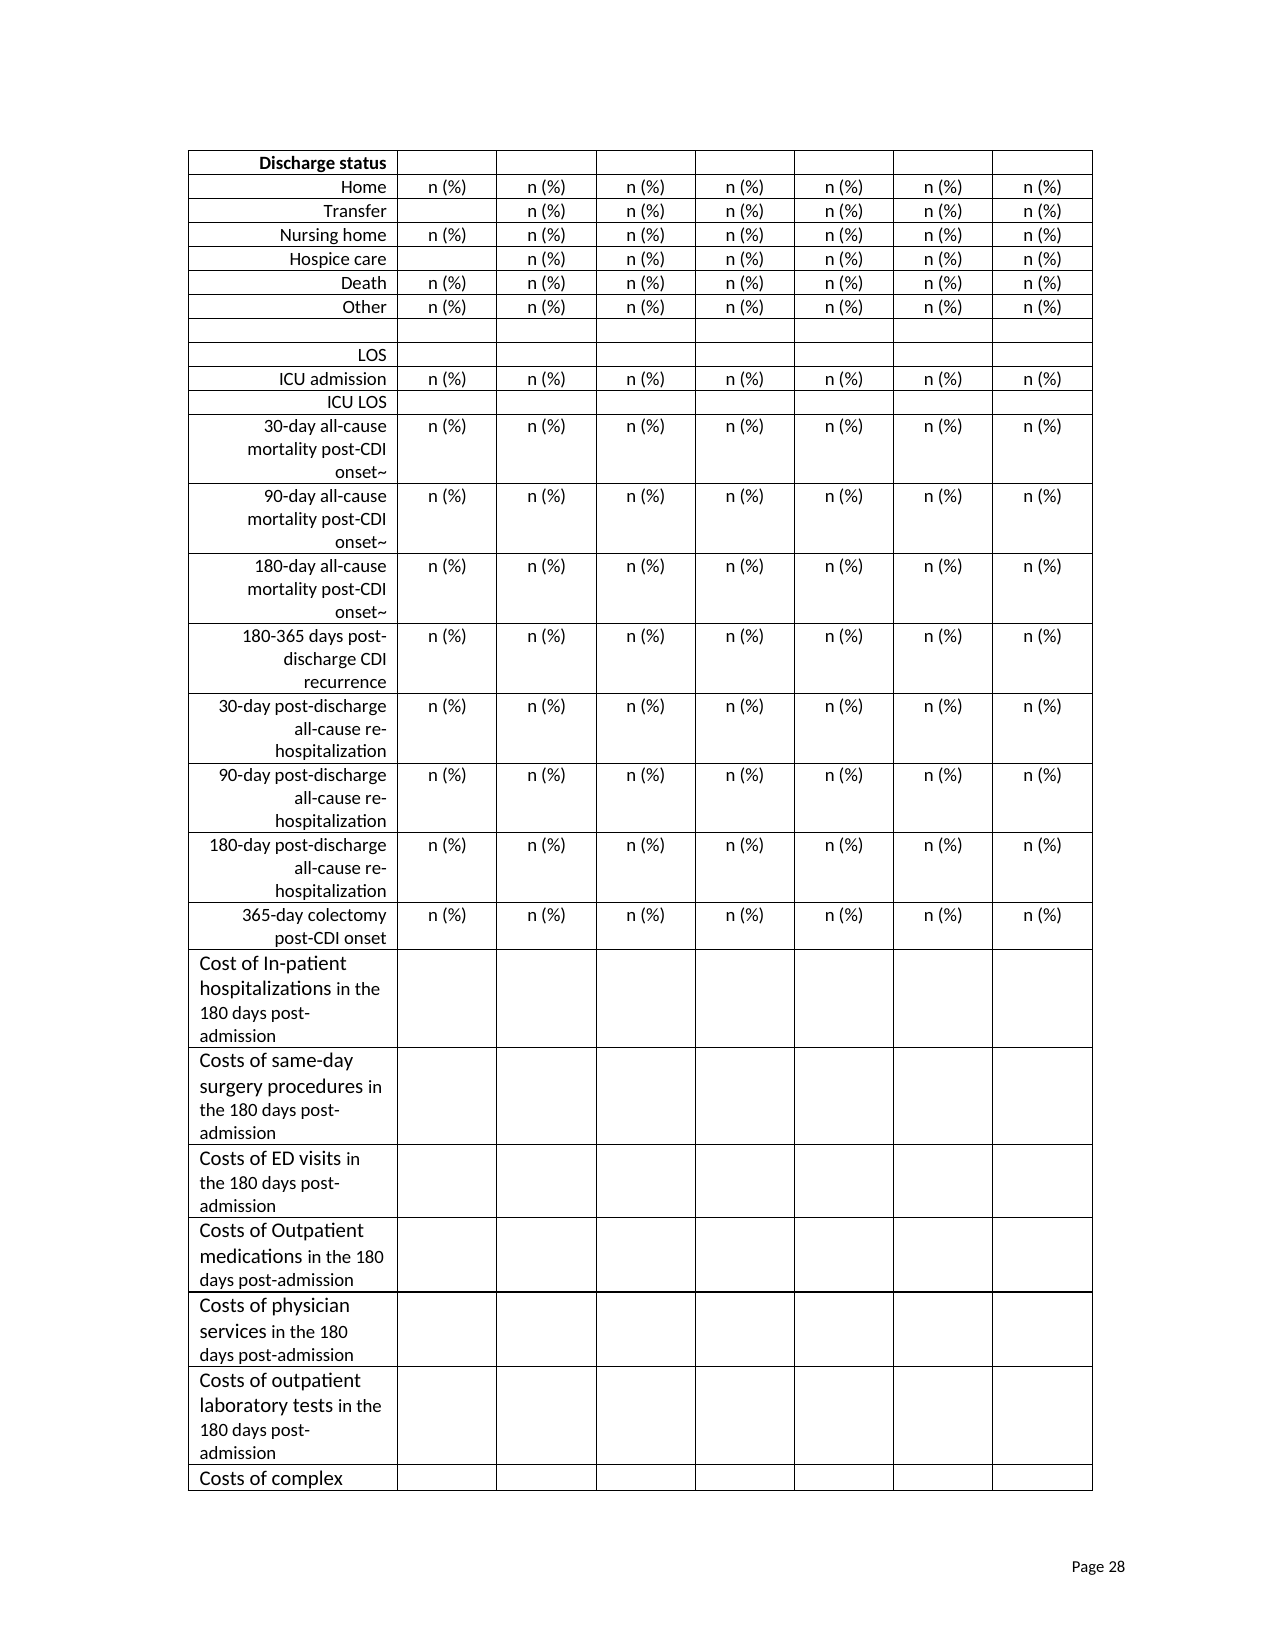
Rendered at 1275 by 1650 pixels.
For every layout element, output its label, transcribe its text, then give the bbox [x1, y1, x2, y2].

table_cell 180-day all-cause mortality post-CDI onset~ [189, 554, 397, 623]
table_cell n (%) [894, 271, 992, 294]
table_cell n (%) [597, 223, 695, 246]
table_cell n (%) [497, 484, 596, 553]
table_cell n (%) [795, 764, 893, 832]
table_cell [497, 151, 596, 174]
table_cell n (%) [993, 247, 1092, 270]
table_cell [189, 319, 397, 342]
table_cell [795, 319, 893, 342]
table_cell n (%) [398, 223, 496, 246]
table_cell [189, 1465, 397, 1490]
table_cell [497, 319, 596, 342]
table_cell n (%) [696, 554, 794, 623]
table_cell n (%) [993, 764, 1092, 832]
table_cell [597, 1218, 695, 1291]
table_cell n (%) [398, 624, 496, 693]
table_cell n (%) [696, 271, 794, 294]
table_cell n (%) [696, 764, 794, 832]
table_cell [795, 1145, 893, 1217]
table_cell n (%) [894, 484, 992, 553]
table_cell n (%) [497, 694, 596, 762]
table_cell n (%) [497, 295, 596, 318]
table_cell n (%) [894, 764, 992, 832]
table_cell n (%) [597, 833, 695, 902]
table_cell n (%) [497, 624, 596, 693]
table_cell n (%) [795, 624, 893, 693]
table_cell [597, 1145, 695, 1217]
table_cell n (%) [597, 247, 695, 270]
table_cell n (%) [398, 764, 496, 832]
table_cell n (%) [597, 175, 695, 198]
table_cell Home [189, 175, 397, 198]
table_cell n (%) [497, 175, 596, 198]
table_cell n (%) [993, 833, 1092, 902]
table_cell n (%) [894, 199, 992, 222]
table_cell n (%) [795, 247, 893, 270]
table_cell n (%) [894, 367, 992, 389]
table_cell n (%) [398, 415, 496, 483]
table_cell n (%) [696, 903, 794, 949]
table_cell [993, 391, 1092, 413]
table_cell [497, 1465, 596, 1490]
table_cell Costs of same-day surgery procedures in the 180 days post-admission [189, 1048, 397, 1144]
table_cell Nursing home [189, 223, 397, 246]
table_cell [696, 1218, 794, 1291]
table_cell n (%) [894, 415, 992, 483]
table_cell n (%) [696, 415, 794, 483]
table_cell [795, 950, 893, 1047]
table_cell [993, 1465, 1092, 1490]
table_cell ICU LOS [189, 391, 397, 413]
table_cell [398, 950, 496, 1047]
table_cell n (%) [795, 295, 893, 318]
table_cell [894, 391, 992, 413]
table_cell n (%) [497, 833, 596, 902]
table_cell [993, 1145, 1092, 1217]
table_cell Other [189, 295, 397, 318]
table_cell [398, 1145, 496, 1217]
table_cell 180-365 days post-discharge CDI recurrence [189, 624, 397, 693]
table_cell [696, 1048, 794, 1144]
table_cell [398, 1367, 496, 1464]
table_cell 180-day post-discharge all-cause re-hospitalization [189, 833, 397, 902]
table_cell [894, 343, 992, 366]
table_cell [696, 950, 794, 1047]
table_cell [398, 319, 496, 342]
table_cell n (%) [597, 484, 695, 553]
table_cell [597, 319, 695, 342]
table_cell [894, 1367, 992, 1464]
table_cell [497, 950, 596, 1047]
table_cell [894, 1218, 992, 1291]
table_cell 30-day all-cause mortality post-CDI onset~ [189, 415, 397, 483]
table_cell n (%) [597, 295, 695, 318]
table_cell n (%) [894, 903, 992, 949]
table_cell [795, 1367, 893, 1464]
table_cell n (%) [497, 764, 596, 832]
table_cell [894, 1145, 992, 1217]
table_cell n (%) [398, 271, 496, 294]
table_cell [398, 391, 496, 413]
table_cell n (%) [993, 554, 1092, 623]
table_cell [398, 247, 496, 270]
table_cell n (%) [795, 175, 893, 198]
table_cell n (%) [993, 367, 1092, 389]
table_cell [993, 151, 1092, 174]
table_cell [795, 1048, 893, 1144]
table_cell n (%) [597, 554, 695, 623]
table_cell n (%) [993, 271, 1092, 294]
table_cell n (%) [993, 199, 1092, 222]
table_cell [894, 319, 992, 342]
table_cell n (%) [696, 367, 794, 389]
table_cell n (%) [398, 903, 496, 949]
table_cell 90-day all-cause mortality post-CDI onset~ [189, 484, 397, 553]
table_cell n (%) [993, 223, 1092, 246]
table_cell n (%) [696, 175, 794, 198]
table_cell n (%) [795, 271, 893, 294]
table_cell n (%) [894, 247, 992, 270]
table_cell n (%) [597, 624, 695, 693]
table_cell [894, 151, 992, 174]
table_cell n (%) [894, 223, 992, 246]
table_cell [597, 343, 695, 366]
table_cell [795, 151, 893, 174]
table_cell [597, 1293, 695, 1366]
table_cell [993, 1367, 1092, 1464]
table_cell n (%) [497, 554, 596, 623]
table_cell Discharge status [189, 151, 397, 174]
table_cell n (%) [597, 271, 695, 294]
table_cell [398, 199, 496, 222]
table_cell n (%) [795, 367, 893, 389]
table_cell [894, 1465, 992, 1490]
table_cell n (%) [696, 199, 794, 222]
table_cell Costs of outpatient laboratory tests in the 180 days post-admission [189, 1367, 397, 1464]
table_cell Death [189, 271, 397, 294]
table_cell n (%) [597, 367, 695, 389]
table_cell [398, 1465, 496, 1490]
table_cell [398, 151, 496, 174]
table_cell [696, 1145, 794, 1217]
table_cell n (%) [696, 484, 794, 553]
table_cell Transfer [189, 199, 397, 222]
table_cell [795, 1218, 893, 1291]
table_cell n (%) [597, 694, 695, 762]
table_cell n (%) [894, 833, 992, 902]
table_cell [398, 1293, 496, 1366]
table_cell n (%) [795, 903, 893, 949]
table_cell [696, 391, 794, 413]
table_cell [497, 1145, 596, 1217]
table_cell [597, 1048, 695, 1144]
table_cell n (%) [597, 199, 695, 222]
table_cell Costs of ED visits in the 180 days post-admission [189, 1145, 397, 1217]
table_cell n (%) [795, 554, 893, 623]
table_cell n (%) [993, 624, 1092, 693]
table_cell n (%) [398, 833, 496, 902]
table_cell n (%) [497, 367, 596, 389]
table_cell Hospice care [189, 247, 397, 270]
table_cell [497, 1367, 596, 1464]
table_cell n (%) [993, 415, 1092, 483]
table_cell [597, 1465, 695, 1490]
table_cell LOS [189, 343, 397, 366]
table_cell n (%) [696, 295, 794, 318]
table_cell n (%) [795, 694, 893, 762]
table_cell n (%) [597, 415, 695, 483]
table_cell ICU admission [189, 367, 397, 389]
table_cell n (%) [497, 903, 596, 949]
table_cell [398, 1048, 496, 1144]
table_cell 30-day post-discharge all-cause re-hospitalization [189, 694, 397, 762]
table_cell [993, 343, 1092, 366]
table_cell [993, 1218, 1092, 1291]
table_cell n (%) [993, 903, 1092, 949]
table_cell [497, 1293, 596, 1366]
table_cell n (%) [894, 694, 992, 762]
table_cell n (%) [597, 764, 695, 832]
table_cell n (%) [993, 175, 1092, 198]
table_cell n (%) [795, 199, 893, 222]
table_cell n (%) [696, 223, 794, 246]
table_cell [795, 343, 893, 366]
table_cell [696, 1367, 794, 1464]
table_cell [696, 319, 794, 342]
table_cell [696, 343, 794, 366]
table_cell n (%) [398, 295, 496, 318]
table_cell [497, 1218, 596, 1291]
table_cell [696, 151, 794, 174]
table_cell n (%) [894, 295, 992, 318]
table_cell n (%) [497, 247, 596, 270]
table_cell 365-day colectomy post-CDI onset [189, 903, 397, 949]
table_cell n (%) [497, 223, 596, 246]
table_cell n (%) [696, 833, 794, 902]
table_cell [795, 1293, 893, 1366]
table_cell n (%) [398, 554, 496, 623]
table_cell n (%) [795, 223, 893, 246]
table_cell [398, 1218, 496, 1291]
table_cell [993, 950, 1092, 1047]
table_cell n (%) [398, 367, 496, 389]
table_cell n (%) [398, 484, 496, 553]
table_cell Costs of physician services in the 180 days post-admission [189, 1293, 397, 1366]
table_cell [894, 950, 992, 1047]
table_cell [597, 151, 695, 174]
table_cell [597, 391, 695, 413]
table_cell [696, 1293, 794, 1366]
table_cell [993, 1048, 1092, 1144]
table_cell [696, 1465, 794, 1490]
table_cell n (%) [398, 694, 496, 762]
table_cell [894, 1048, 992, 1144]
table_cell Cost of In-patient hospitalizations in the 180 days post-admission [189, 950, 397, 1047]
table_cell n (%) [696, 694, 794, 762]
table_cell [795, 391, 893, 413]
table_cell [497, 391, 596, 413]
table_cell Costs of Outpatient medications in the 180 days post-admission [189, 1218, 397, 1291]
table_cell [894, 1293, 992, 1366]
table_cell [497, 343, 596, 366]
table_cell n (%) [597, 903, 695, 949]
table_cell [497, 1048, 596, 1144]
table_cell n (%) [696, 624, 794, 693]
table_cell n (%) [894, 175, 992, 198]
table_cell [398, 343, 496, 366]
table_cell n (%) [894, 554, 992, 623]
table_cell n (%) [795, 484, 893, 553]
table_cell n (%) [497, 271, 596, 294]
table_cell [993, 319, 1092, 342]
table_cell [993, 1293, 1092, 1366]
table_cell [597, 950, 695, 1047]
table_cell n (%) [993, 295, 1092, 318]
table_cell n (%) [795, 415, 893, 483]
table_cell n (%) [696, 247, 794, 270]
table_cell n (%) [398, 175, 496, 198]
table_cell [795, 1465, 893, 1490]
table_cell 90-day post-discharge all-cause re-hospitalization [189, 764, 397, 832]
table_cell [597, 1367, 695, 1464]
table_cell n (%) [497, 199, 596, 222]
table_cell n (%) [993, 484, 1092, 553]
table_cell n (%) [993, 694, 1092, 762]
table_cell n (%) [894, 624, 992, 693]
table_cell n (%) [497, 415, 596, 483]
table_cell n (%) [795, 833, 893, 902]
